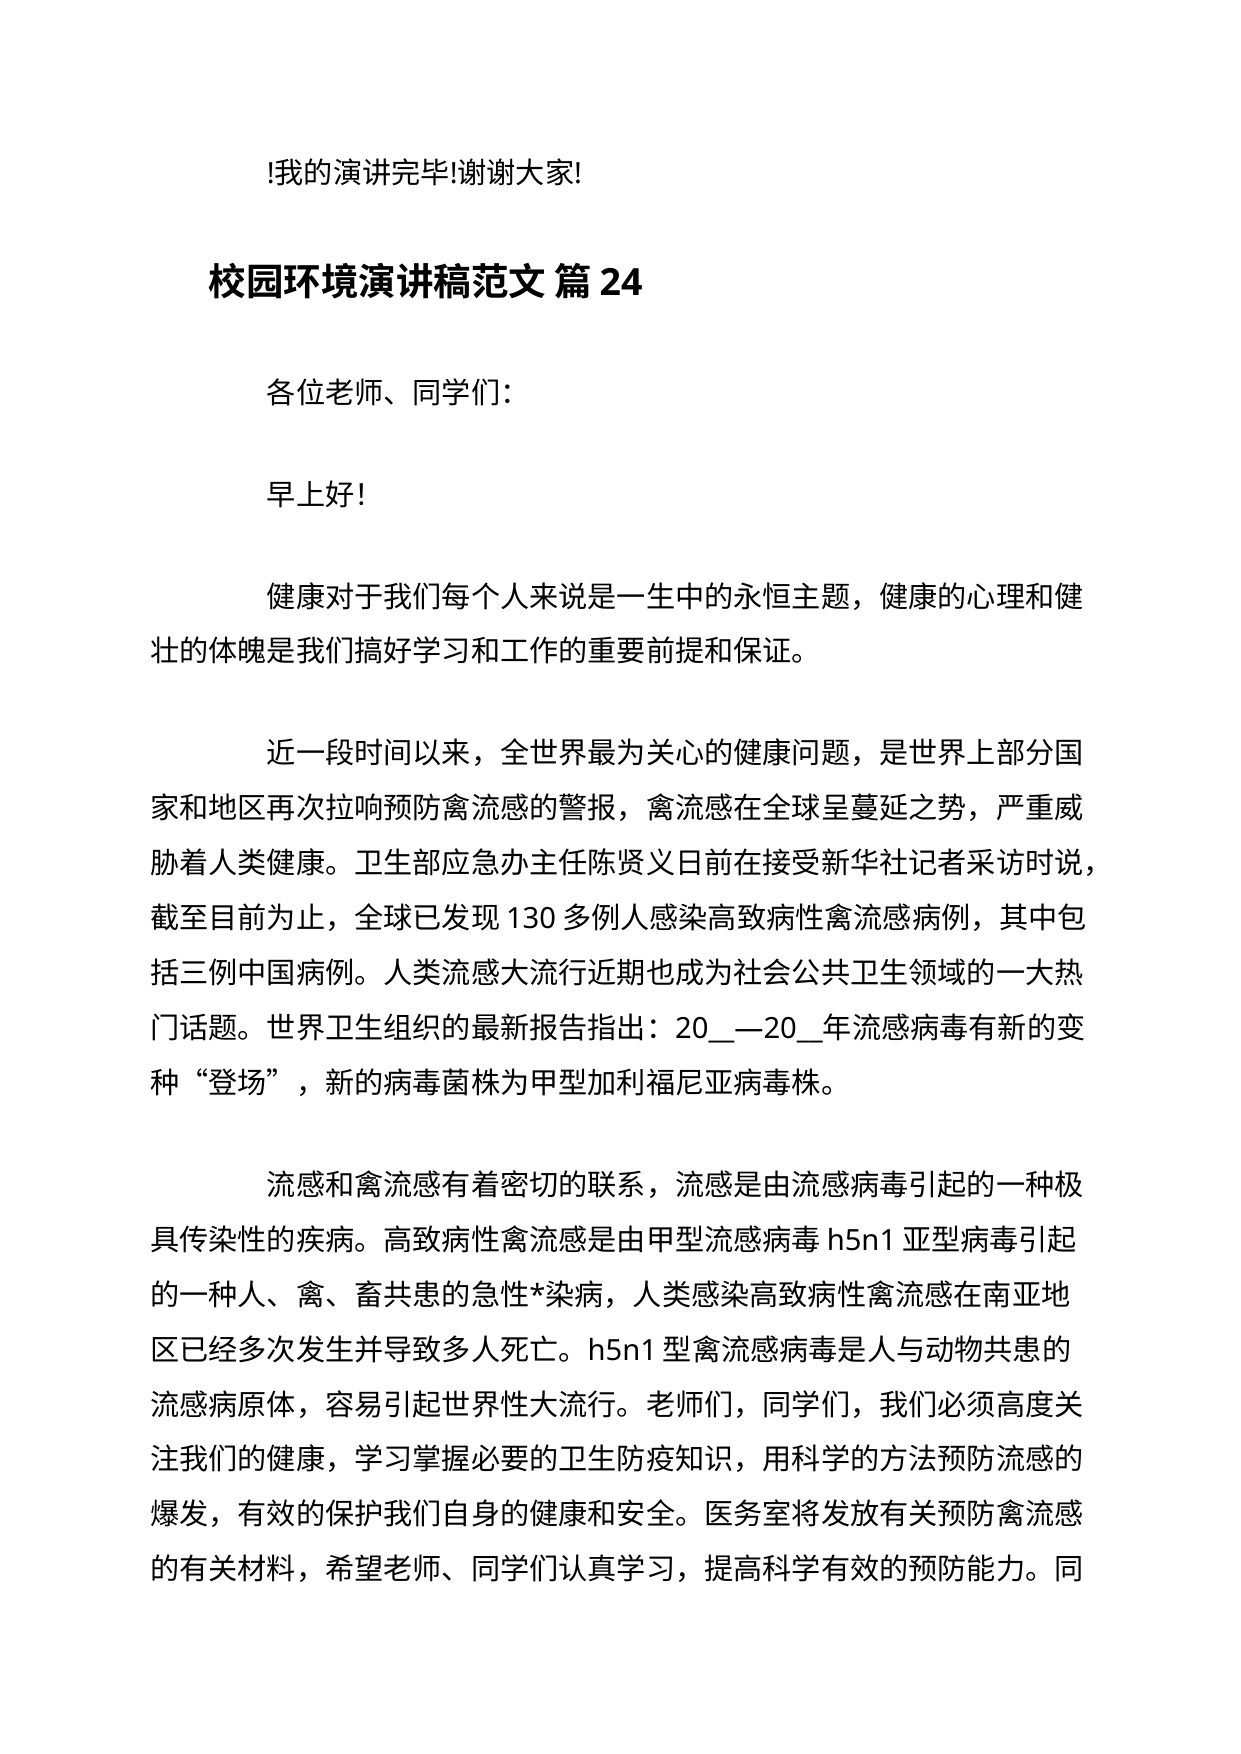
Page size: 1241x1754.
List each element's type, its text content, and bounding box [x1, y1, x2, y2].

text 校园环境演讲稿范文 篇24 [150, 252, 1090, 306]
text 各位老师、同学们： [150, 369, 1090, 412]
text 近一段时间以来，全世界最为关心的健康问题，是世界上部分国家和地区再次拉响预防禽流感的警报，禽流感在全球呈蔓延之势，严重威胁着人类健康。卫生部应急办主任陈贤义日前在接受新华社记者采访时说，截至目前为止，全球已发现130多例人感染高致病性禽流感病例，其中包括三例中国病例。人类流感大流行近期也成为社会公共卫生领域的一大热门话题。世界卫生组织的最新报告指出：20__—20__年流感病毒有新的变种“登场”，新的病毒菌株为甲型加利福尼亚病毒株。 [150, 730, 1090, 1102]
text 健康对于我们每个人来说是一生中的永恒主题，健康的心理和健壮的体魄是我们搞好学习和工作的重要前提和保证。 [150, 573, 1090, 670]
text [150, 1161, 1090, 1588]
text 早上好！ [150, 471, 1090, 514]
text !我的演讲完毕!谢谢大家! [150, 150, 1090, 192]
